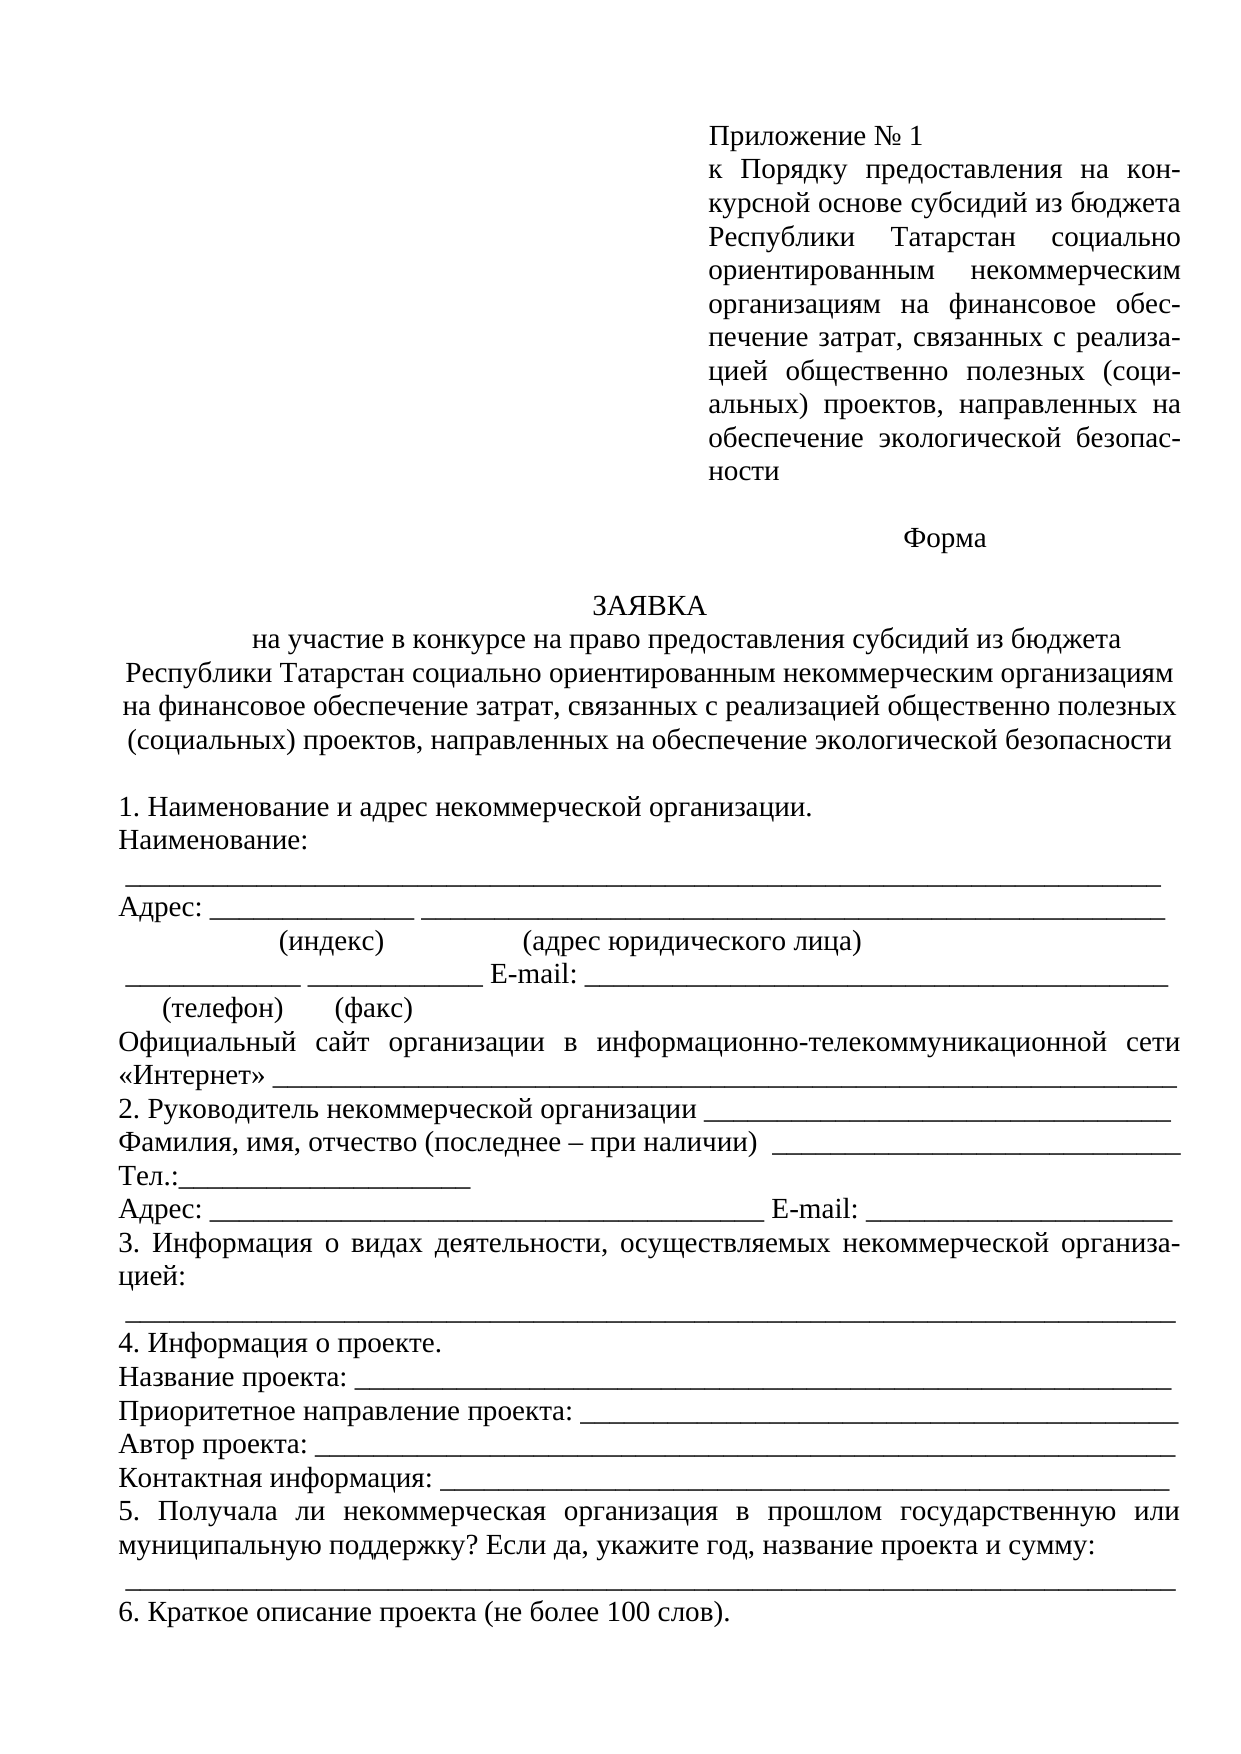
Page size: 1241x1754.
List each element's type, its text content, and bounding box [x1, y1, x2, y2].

text Форма [192, 521, 1181, 554]
text Тел.:____________________ [118, 1158, 1181, 1191]
text Автор проекта: ___________________________________________________________ [118, 1426, 1181, 1460]
text 2. Руководитель некоммерческой организации ________________________________ [118, 1091, 1181, 1124]
text к Порядку предоставления на кон-курсной основе субсидий из бюджета Республики Татарстан социально ориентированным некоммерческим организациям на финансовое обес-печение затрат, связанных с реализа-цией общественно полезных (соци-альных) проектов, направленных на обеспечение экологической безопас-ности [708, 152, 1181, 487]
text Официальный сайт организации в информационно-телекоммуникационной сети «Интернет» ______________________________________________________________ [118, 1024, 1181, 1091]
text Контактная информация: __________________________________________________ [118, 1460, 1181, 1493]
text 6. Краткое описание проекта (не более 100 слов). [118, 1594, 1181, 1627]
text Адрес: ______________________________________ E-mail: _____________________ [118, 1191, 1181, 1225]
text ____________ ____________ E-mail: ________________________________________ [118, 957, 1181, 990]
text на участие в конкурсе на право предоставления субсидий из бюджета Республики Татарстан социально ориентированным некоммерческим организациям на финансовое обеспечение затрат, связанных с реализацией общественно полезных (социальных) проектов, направленных на обеспечение экологической безопасности [118, 621, 1181, 755]
text Фамилия, имя, отчество (последнее – при наличии) ____________________________ [118, 1124, 1181, 1158]
text Наименование: [118, 822, 1181, 856]
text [118, 1560, 1181, 1594]
text 5. Получала ли некоммерческая организация в прошлом государственную или муниципальную поддержку? Если да, укажите год, название проекта и сумму: [118, 1493, 1181, 1560]
text (индекс) (адрес юридического лица) [118, 923, 1181, 957]
text 4. Информация о проекте. [118, 1326, 1181, 1359]
text Название проекта: ________________________________________________________ [118, 1359, 1181, 1393]
text ________________________________________________________________________ [118, 1292, 1181, 1326]
text Адрес: ______________ ___________________________________________________ [118, 889, 1181, 923]
text 3. Информация о видах деятельности, осуществляемых некоммерческой организа-цией: [118, 1225, 1181, 1292]
text Приоритетное направление проекта: _________________________________________ [118, 1393, 1181, 1426]
text (телефон) (факс) [118, 990, 1181, 1024]
text 1. Наименование и адрес некоммерческой организации. [118, 789, 1181, 822]
text Приложение № 1 [192, 118, 1181, 152]
text ЗАЯВКА [118, 588, 1181, 621]
text _______________________________________________________________________ [118, 856, 1181, 889]
